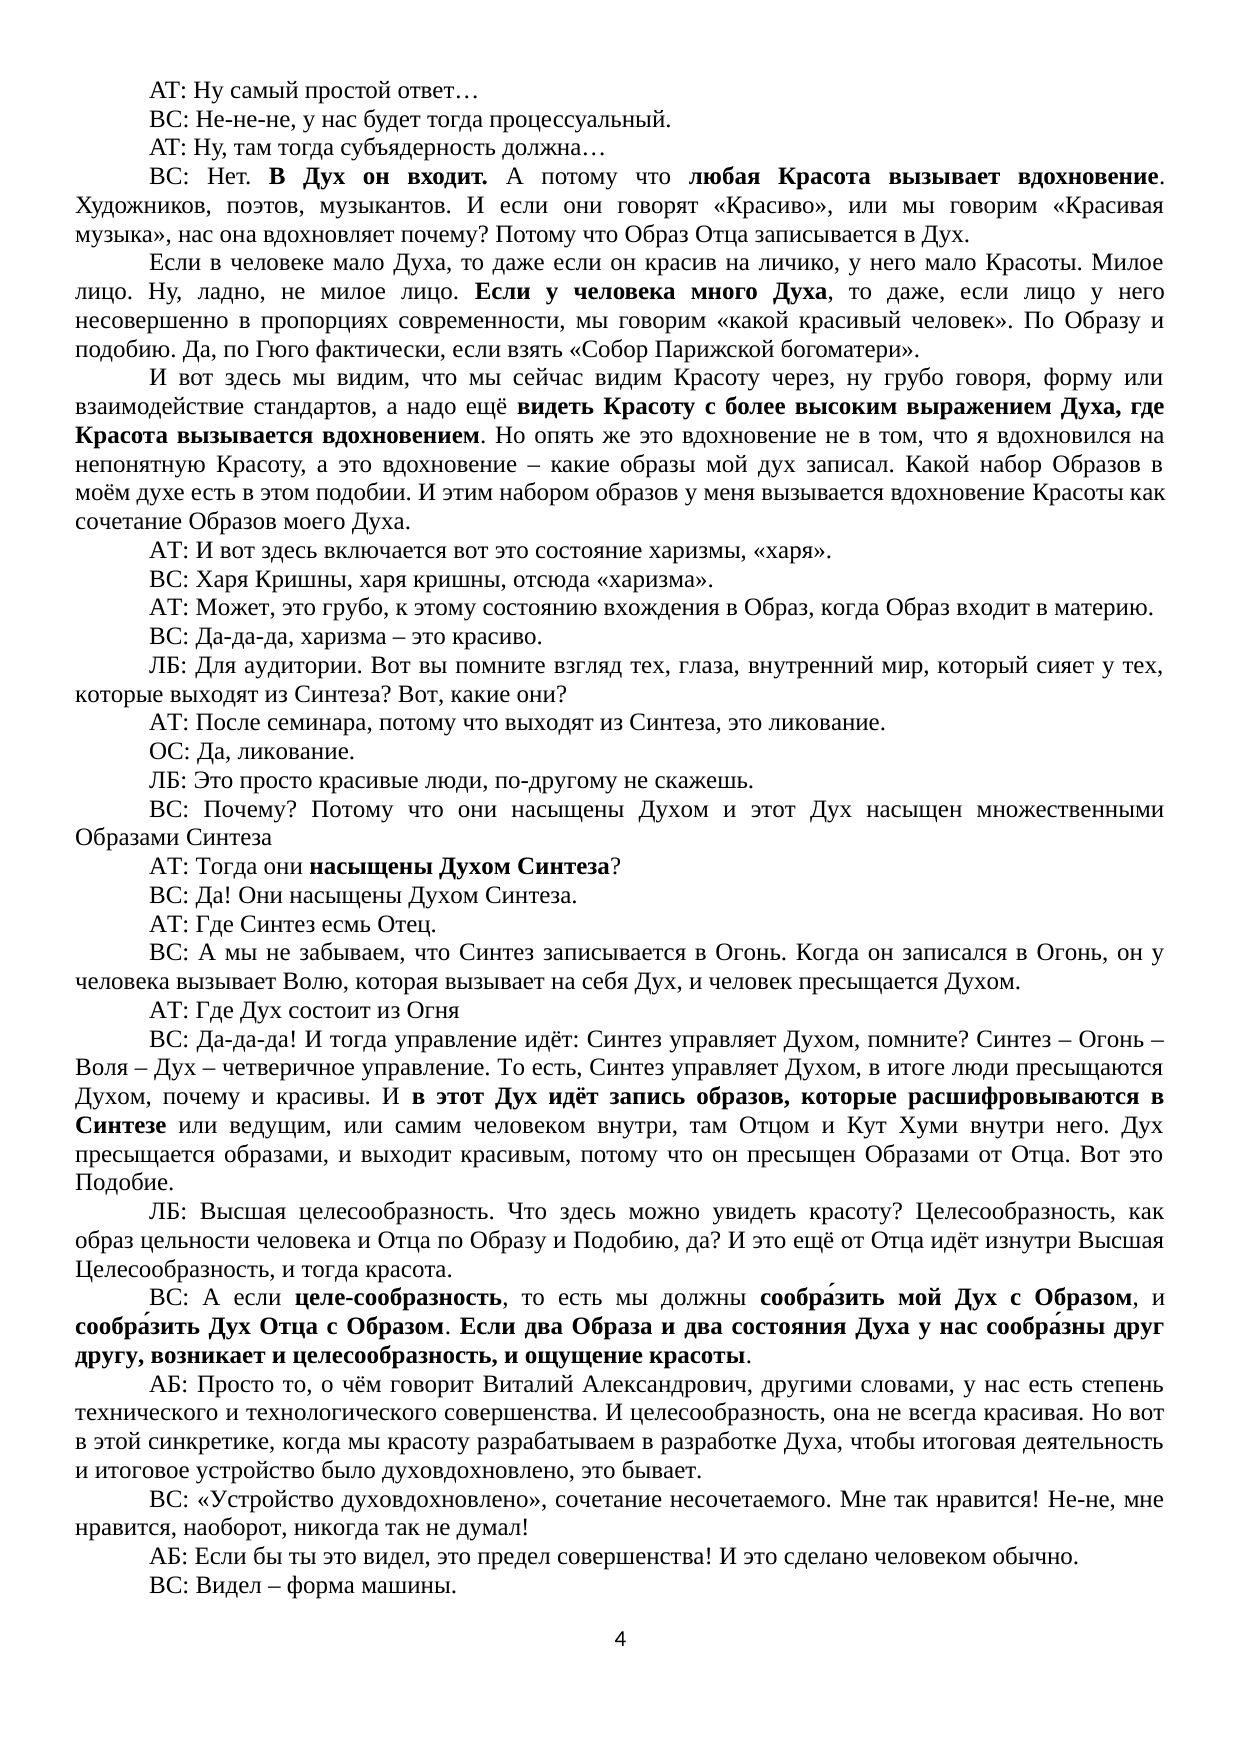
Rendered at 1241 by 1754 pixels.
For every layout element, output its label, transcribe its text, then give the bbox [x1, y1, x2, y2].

text ВС: А мы не забываем, что Синтез записывается в Огонь. Когда он записался в Огонь, он у человека вызывает Волю, которая вызывает на себя Дух, и человек пресыщается Духом. [75, 937, 1165, 995]
text ОС: Да, ликование. [75, 736, 1165, 765]
text ВС: Да-да-да! И тогда управление идёт: Синтез управляет Духом, помните? Синтез – Огонь – Воля – Дух – четверичное управление. То есть, Синтез управляет Духом, в итоге люди пресыщаются Духом, почему и красивы. И в этот Дух идёт запись образов, которые расшифровываются в Синтезе или ведущим, или самим человеком внутри, там Отцом и Кут Хуми внутри него. Дух пресыщается образами, и выходит красивым, потому что он пресыщен Образами от Отца. Вот это Подобие. [75, 1024, 1165, 1196]
text ВС: Почему? Потому что они насыщены Духом и этот Дух насыщен множественными Образами Синтеза [75, 794, 1165, 851]
text АТ: После семинара, потому что выходят из Синтеза, это ликование. [75, 707, 1165, 736]
text ЛБ: Это просто красивые люди, по-другому не скажешь. [75, 765, 1165, 794]
text АБ: Если бы ты это видел, это предел совершенства! И это сделано человеком обычно. [75, 1541, 1165, 1570]
text АТ: Ну, там тогда субъядерность должна… [75, 132, 1165, 161]
text ВС: Не-не-не, у нас будет тогда процессуальный. [75, 104, 1165, 132]
text ВС: Да! Они насыщены Духом Синтеза. [75, 880, 1165, 909]
text ВС: Да-да-да, харизма – это красиво. [75, 621, 1165, 650]
text ВС: Нет. В Дух он входит. А потому что любая Красота вызывает вдохновение. Художников, поэтов, музыкантов. И если они говорят «Красиво», или мы говорим «Красивая музыка», нас она вдохновляет почему? Потому что Образ Отца записывается в Дух. [75, 161, 1165, 247]
text ЛБ: Высшая целесообразность. Что здесь можно увидеть красоту? Целесообразность, как образ цельности человека и Отца по Образу и Подобию, да? И это ещё от Отца идёт изнутри Высшая Целесообразность, и тогда красота. [75, 1196, 1165, 1282]
text АТ: Где Дух состоит из Огня [75, 995, 1165, 1024]
text ЛБ: Для аудитории. Вот вы помните взгляд тех, глаза, внутренний мир, который сияет у тех, которые выходят из Синтеза? Вот, какие они? [75, 650, 1165, 707]
text ВС: «Устройство духовдохновлено», сочетание несочетаемого. Мне так нравится! Не-не, мне нравится, наоборот, никогда так не думал! [75, 1484, 1165, 1541]
text ВС: А если целе-сообразность, то есть мы должны сообра́зить мой Дух с Образом, и сообра́зить Дух Отца с Образом. Если два Образа и два состояния Духа у нас сообра́зны друг другу, возникает и целесообразность, и ощущение красоты. [75, 1282, 1165, 1369]
text ВС: Видел – форма машины. [75, 1570, 1165, 1599]
text АБ: Просто то, о чём говорит Виталий Александрович, другими словами, у нас есть степень технического и технологического совершенства. И целесообразность, она не всегда красивая. Но вот в этой синкретике, когда мы красоту разрабатываем в разработке Духа, чтобы итоговая деятельность и итоговое устройство было духовдохновлено, это бывает. [75, 1369, 1165, 1484]
text АТ: И вот здесь включается вот это состояние харизмы, «харя». [75, 535, 1165, 564]
text АТ: Где Синтез есмь Отец. [75, 909, 1165, 937]
text АТ: Ну самый простой ответ… [75, 75, 1165, 104]
text АТ: Может, это грубо, к этому состоянию вхождения в Образ, когда Образ входит в материю. [75, 592, 1165, 621]
text АТ: Тогда они насыщены Духом Синтеза? [75, 851, 1165, 880]
text И вот здесь мы видим, что мы сейчас видим Красоту через, ну грубо говоря, форму или взаимодействие стандартов, а надо ещё видеть Красоту с более высоким выражением Духа, где Красота вызывается вдохновением. Но опять же это вдохновение не в том, что я вдохновился на непонятную Красоту, а это вдохновение – какие образы мой дух записал. Какой набор Образов в моём духе есть в этом подобии. И этим набором образов у меня вызывается вдохновение Красоты как сочетание Образов моего Духа. [75, 362, 1165, 535]
text Если в человеке мало Духа, то даже если он красив на личико, у него мало Красоты. Милое лицо. Ну, ладно, не милое лицо. Если у человека много Духа, то даже, если лицо у него несовершенно в пропорциях современности, мы говорим «какой красивый человек». По Образу и подобию. Да, по Гюго фактически, если взять «Собор Парижской богоматери». [75, 247, 1165, 362]
text ВС: Харя Кришны, харя кришны, отсюда «харизма». [75, 564, 1165, 592]
